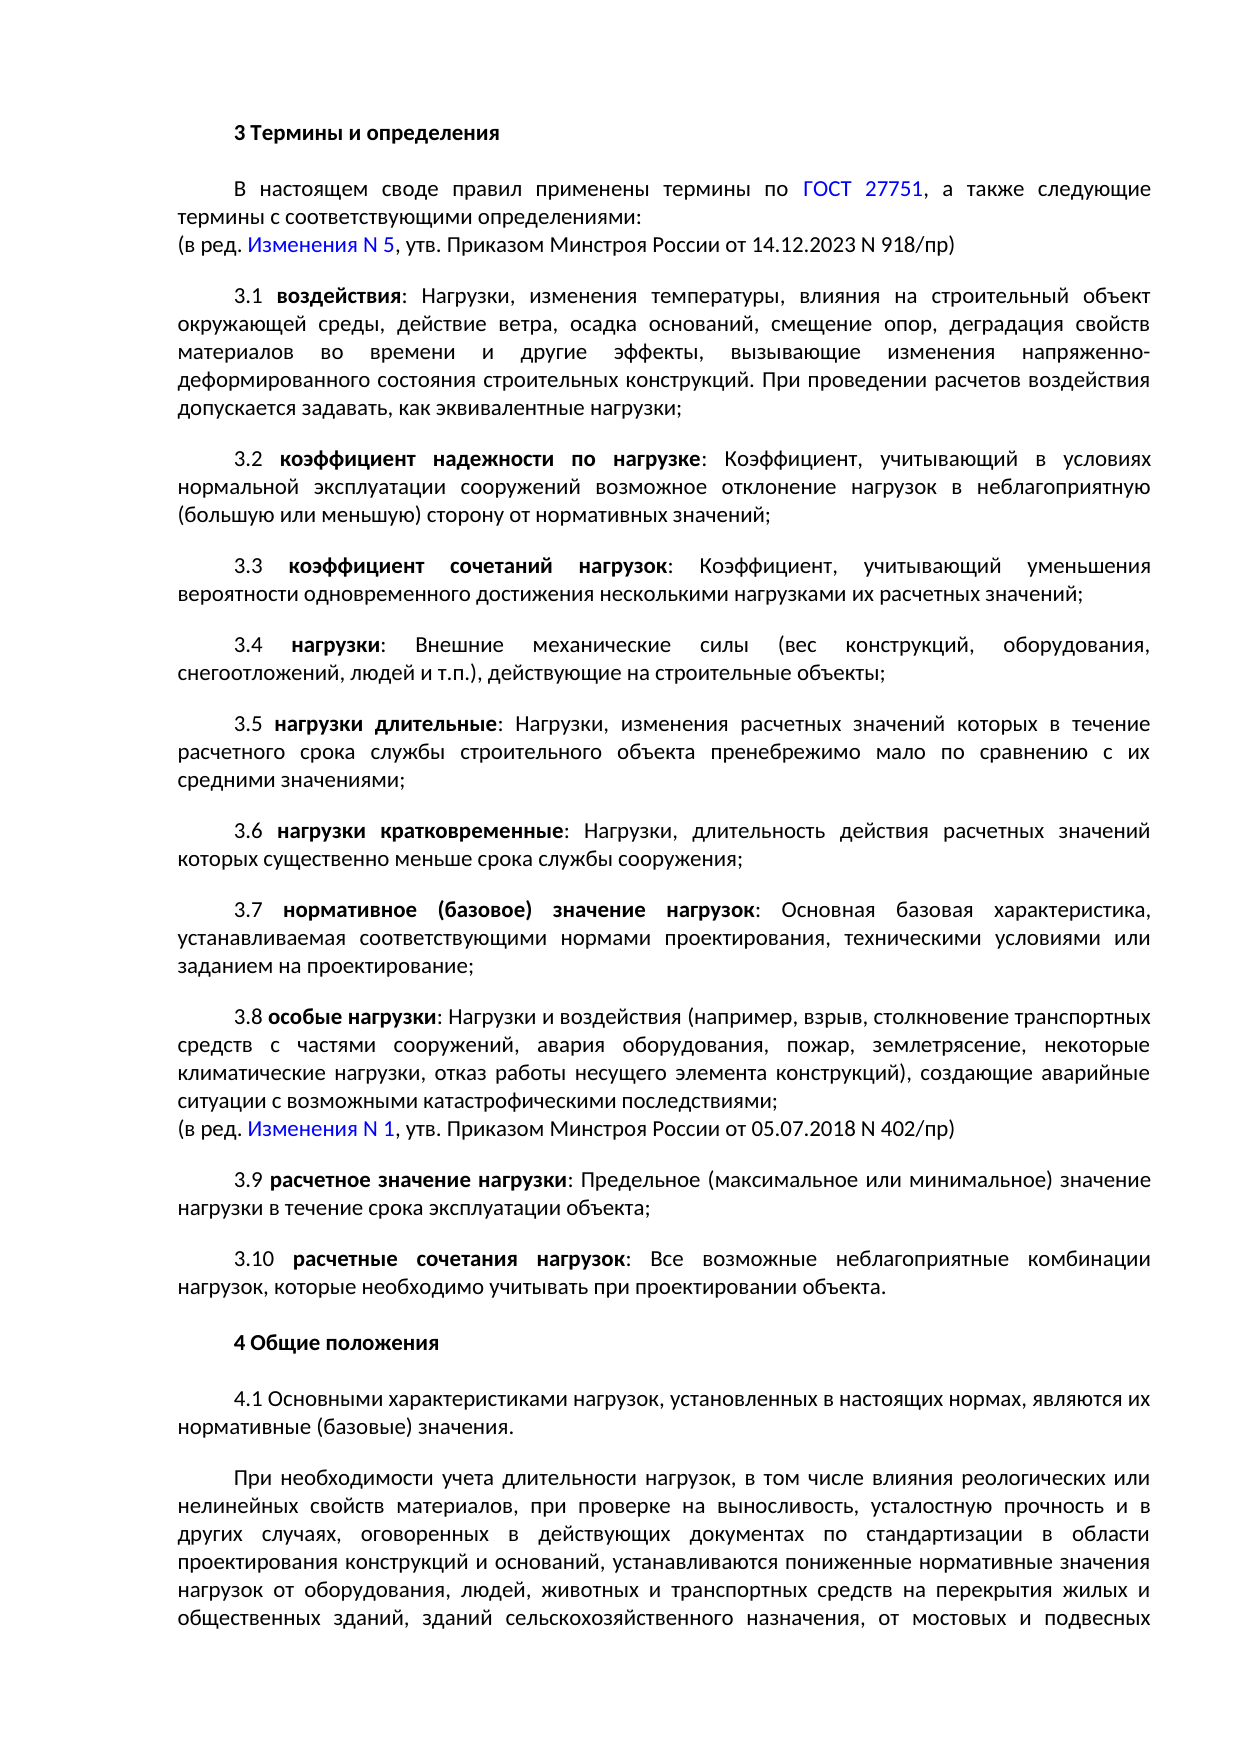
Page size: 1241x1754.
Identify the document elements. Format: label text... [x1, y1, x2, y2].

text 3.4 нагрузки: Внешние механические силы (вес конструкций, оборудования, снегоотложений, людей и т.п.), действующие на строительные объекты; [177, 630, 1152, 686]
text 3.6 нагрузки кратковременные: Нагрузки, длительность действия расчетных значений которых существенно меньше срока службы сооружения; [177, 816, 1152, 872]
text (в ред. Изменения N 1, утв. Приказом Минстроя России от 05.07.2018 N 402/пр) [177, 1114, 1152, 1142]
text 3.2 коэффициент надежности по нагрузке: Коэффициент, учитывающий в условиях нормальной эксплуатации сооружений возможное отклонение нагрузок в неблагоприятную (большую или меньшую) сторону от нормативных значений; [177, 444, 1152, 528]
text 3.10 расчетные сочетания нагрузок: Все возможные неблагоприятные комбинации нагрузок, которые необходимо учитывать при проектировании объекта. [177, 1244, 1152, 1300]
text 3.9 расчетное значение нагрузки: Предельное (максимальное или минимальное) значение нагрузки в течение срока эксплуатации объекта; [177, 1165, 1152, 1221]
text 3.3 коэффициент сочетаний нагрузок: Коэффициент, учитывающий уменьшения вероятности одновременного достижения несколькими нагрузками их расчетных значений; [177, 551, 1152, 607]
text 3.7 нормативное (базовое) значение нагрузок: Основная базовая характеристика, устанавливаемая соответствующими нормами проектирования, техническими условиями или заданием на проектирование; [177, 895, 1152, 979]
text 3.1 воздействия: Нагрузки, изменения температуры, влияния на строительный объект окружающей среды, действие ветра, осадка оснований, смещение опор, деградация свойств материалов во времени и другие эффекты, вызывающие изменения напряженно-деформированного состояния строительных конструкций. При проведении расчетов воздействия допускается задавать, как эквивалентные нагрузки; [177, 281, 1152, 421]
text 3.8 особые нагрузки: Нагрузки и воздействия (например, взрыв, столкновение транспортных средств с частями сооружений, авария оборудования, пожар, землетрясение, некоторые климатические нагрузки, отказ работы несущего элемента конструкций), создающие аварийные ситуации с возможными катастрофическими последствиями; [177, 1002, 1152, 1114]
text В настоящем своде правил применены термины по ГОСТ 27751, а также следующие термины с соответствующими определениями: [177, 174, 1152, 230]
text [177, 1463, 1152, 1631]
title 4 Общие положения [177, 1328, 1152, 1356]
text 4.1 Основными характеристиками нагрузок, установленных в настоящих нормах, являются их нормативные (базовые) значения. [177, 1384, 1152, 1440]
text (в ред. Изменения N 5, утв. Приказом Минстроя России от 14.12.2023 N 918/пр) [177, 230, 1152, 258]
title 3 Термины и определения [177, 118, 1152, 146]
text 3.5 нагрузки длительные: Нагрузки, изменения расчетных значений которых в течение расчетного срока службы строительного объекта пренебрежимо мало по сравнению с их средними значениями; [177, 709, 1152, 793]
